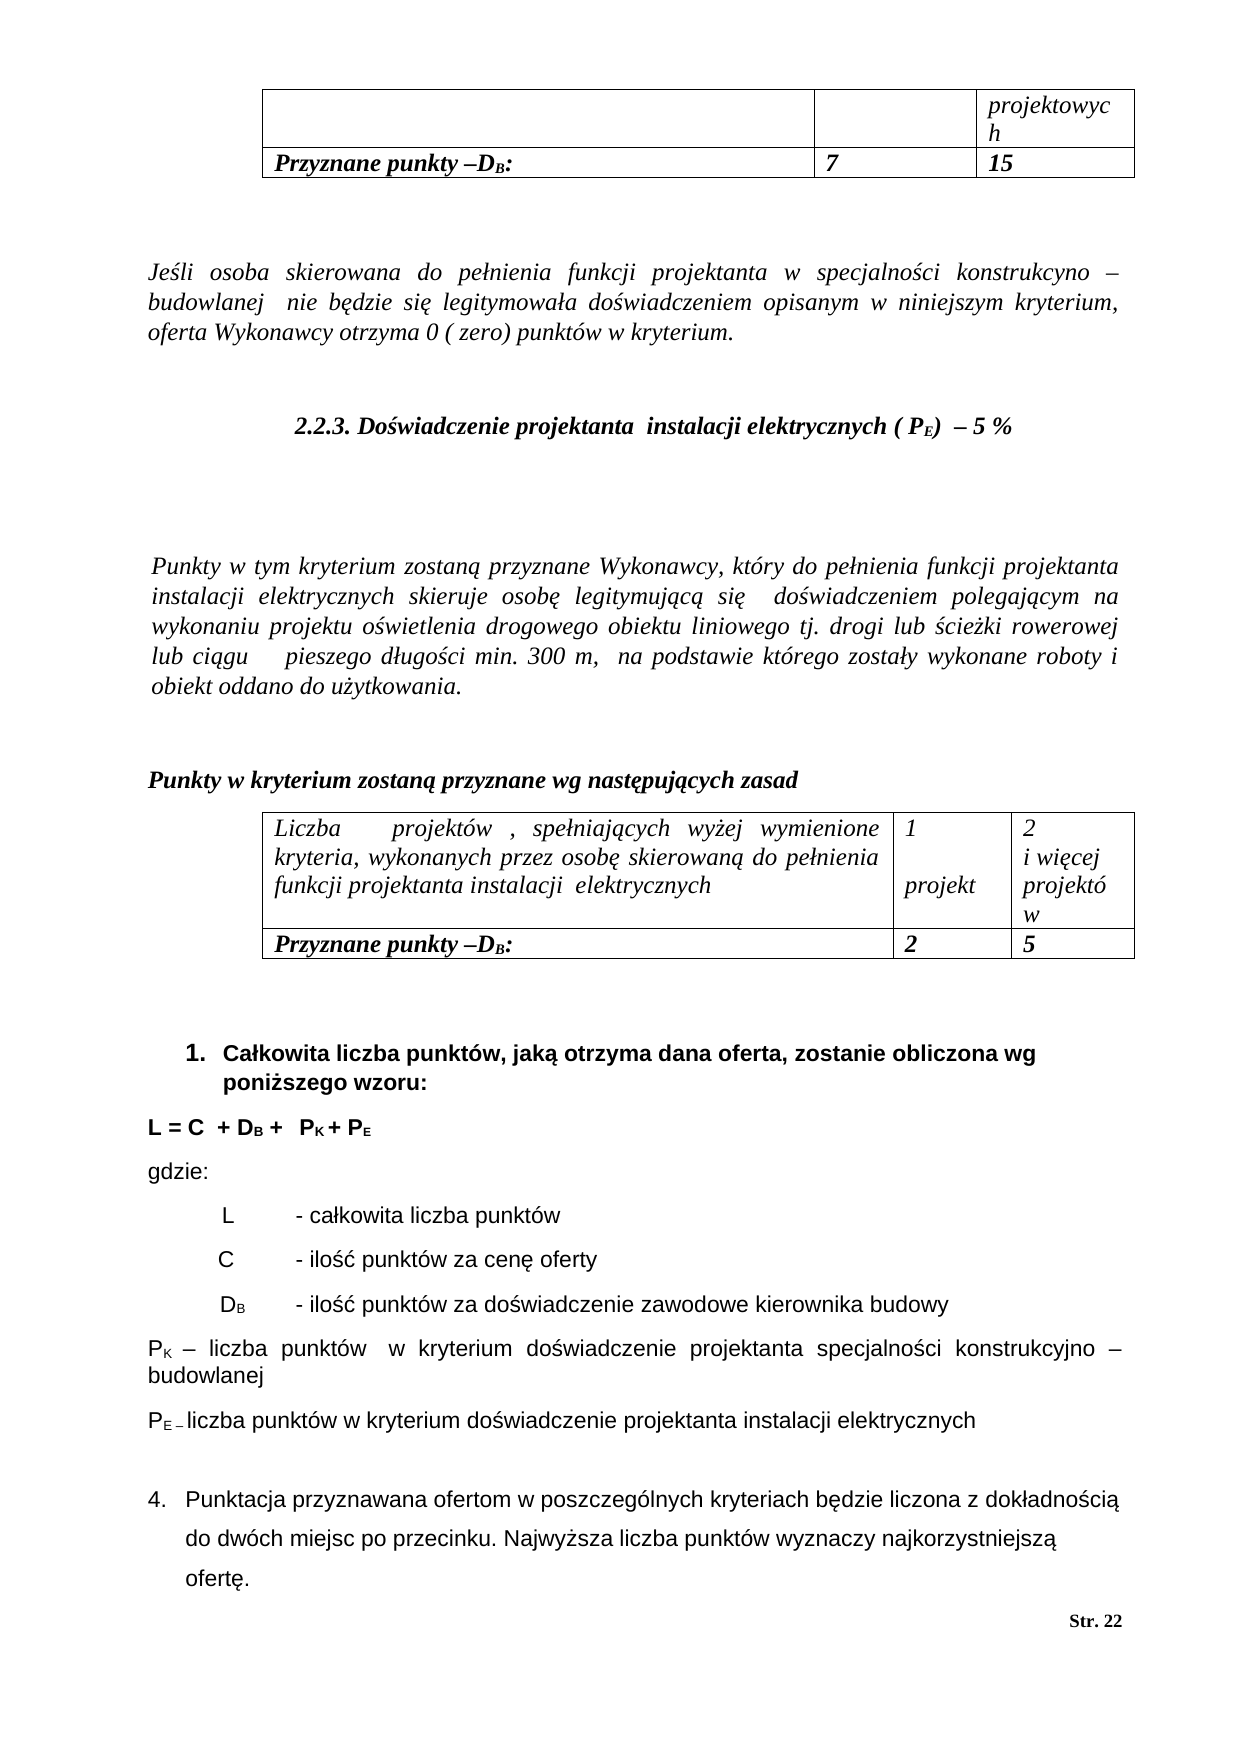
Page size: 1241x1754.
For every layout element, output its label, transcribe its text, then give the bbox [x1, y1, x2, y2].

text 2.2.3. Doświadczenie projektanta instalacji elektrycznych ( PE) – 5 % [294, 411, 1122, 439]
text gdzie: [148, 1158, 1122, 1184]
table_cell 7 [815, 148, 976, 177]
text Punkty w kryterium zostaną przyznane wg następujących zasad [148, 765, 1122, 794]
text Jeśli osoba skierowana do pełnienia funkcji projektanta w specjalności konstrukcyno – budowlanej nie będzie się legitymowała doświadczeniem opisanym w niniejszym kryterium, oferta Wykonawcy otrzyma 0 ( zero) punktów w kryterium. [148, 257, 1122, 346]
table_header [815, 90, 976, 147]
table_header 1 projekt [894, 813, 1011, 928]
text PK – liczba punktów w kryterium doświadczenie projektanta specjalności konstrukcyjno – budowlanej [148, 1335, 1122, 1389]
text DB - ilość punktów za doświadczenie zawodowe kierownika budowy [148, 1291, 1122, 1317]
text L - całkowita liczba punktów [148, 1202, 1122, 1228]
list Całkowita liczba punktów, jaką otrzyma dana oferta, zostanie obliczona wg poniższego wzoru: [185, 1038, 1122, 1095]
table_cell 5 [1012, 929, 1134, 958]
table_cell Przyznane punkty –DB: [263, 148, 814, 177]
text L = C + DB + PK + PE [148, 1113, 1122, 1140]
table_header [977, 90, 1134, 147]
table_header 2 i więcej projektów [1012, 813, 1134, 928]
table_header Liczba projektów , spełniających wyżej wymienione kryteria, wykonanych przez osobę skierowaną do pełnienia funkcji projektanta instalacji elektrycznych [263, 813, 893, 928]
text Punkty w tym kryterium zostaną przyznane Wykonawcy, który do pełnienia funkcji projektanta instalacji elektrycznych skieruje osobę legitymującą się doświadczeniem polegającym na wykonaniu projektu oświetlenia drogowego obiektu liniowego tj. drogi lub ścieżki rowerowej lub ciągu pieszego długości min. 300 m, na podstawie którego zostały wykonane roboty i obiekt oddano do użytkowania. [151, 551, 1122, 700]
text C - ilość punktów za cenę oferty [148, 1246, 1122, 1273]
table_cell 2 [894, 929, 1011, 958]
table_cell 15 [977, 148, 1134, 177]
table_cell Przyznane punkty –DB: [263, 929, 893, 958]
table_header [263, 90, 814, 147]
text PE – liczba punktów w kryterium doświadczenie projektanta instalacji elektrycznych [148, 1407, 1122, 1433]
list Punktacja przyznawana ofertom w poszczególnych kryteriach będzie liczona z dokładnością do dwóch miejsc po przecinku. Najwyższa liczba punktów wyznaczy najkorzystniejszą ofertę. [148, 1486, 1122, 1591]
